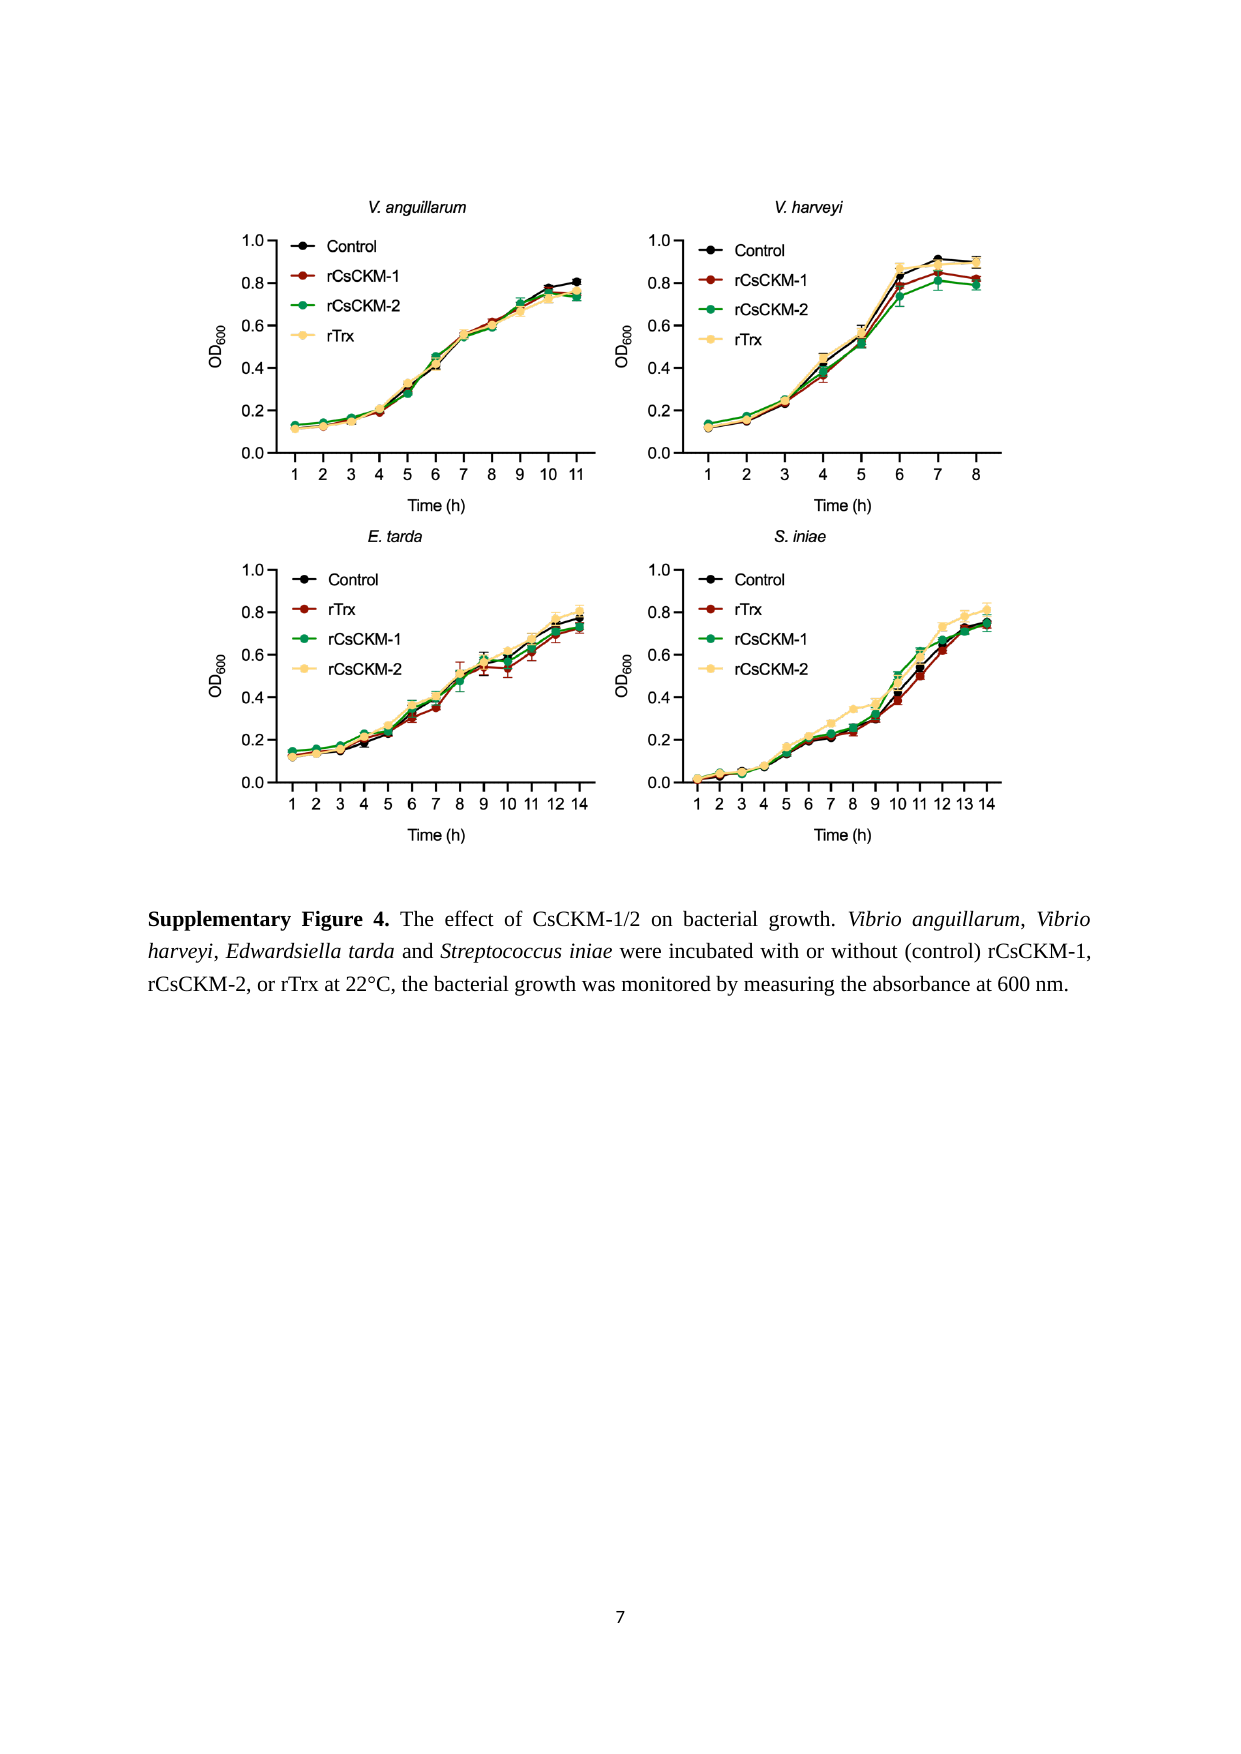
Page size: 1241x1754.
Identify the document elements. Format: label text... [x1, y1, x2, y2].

text Supplementary Figure 4. The effect of CsCKM-1/2 on bacterial growth. Vibrio anguillarum, Vibrio harveyi, Edwardsiella tarda and Streptococcus iniae were incubated with or without (control) rCsCKM-1, rCsCKM-2, or rTrx at 22°C, the bacterial growth was monitored by measuring the absorbance at 600 nm. [148, 902, 1092, 999]
picture [198, 190, 1042, 852]
